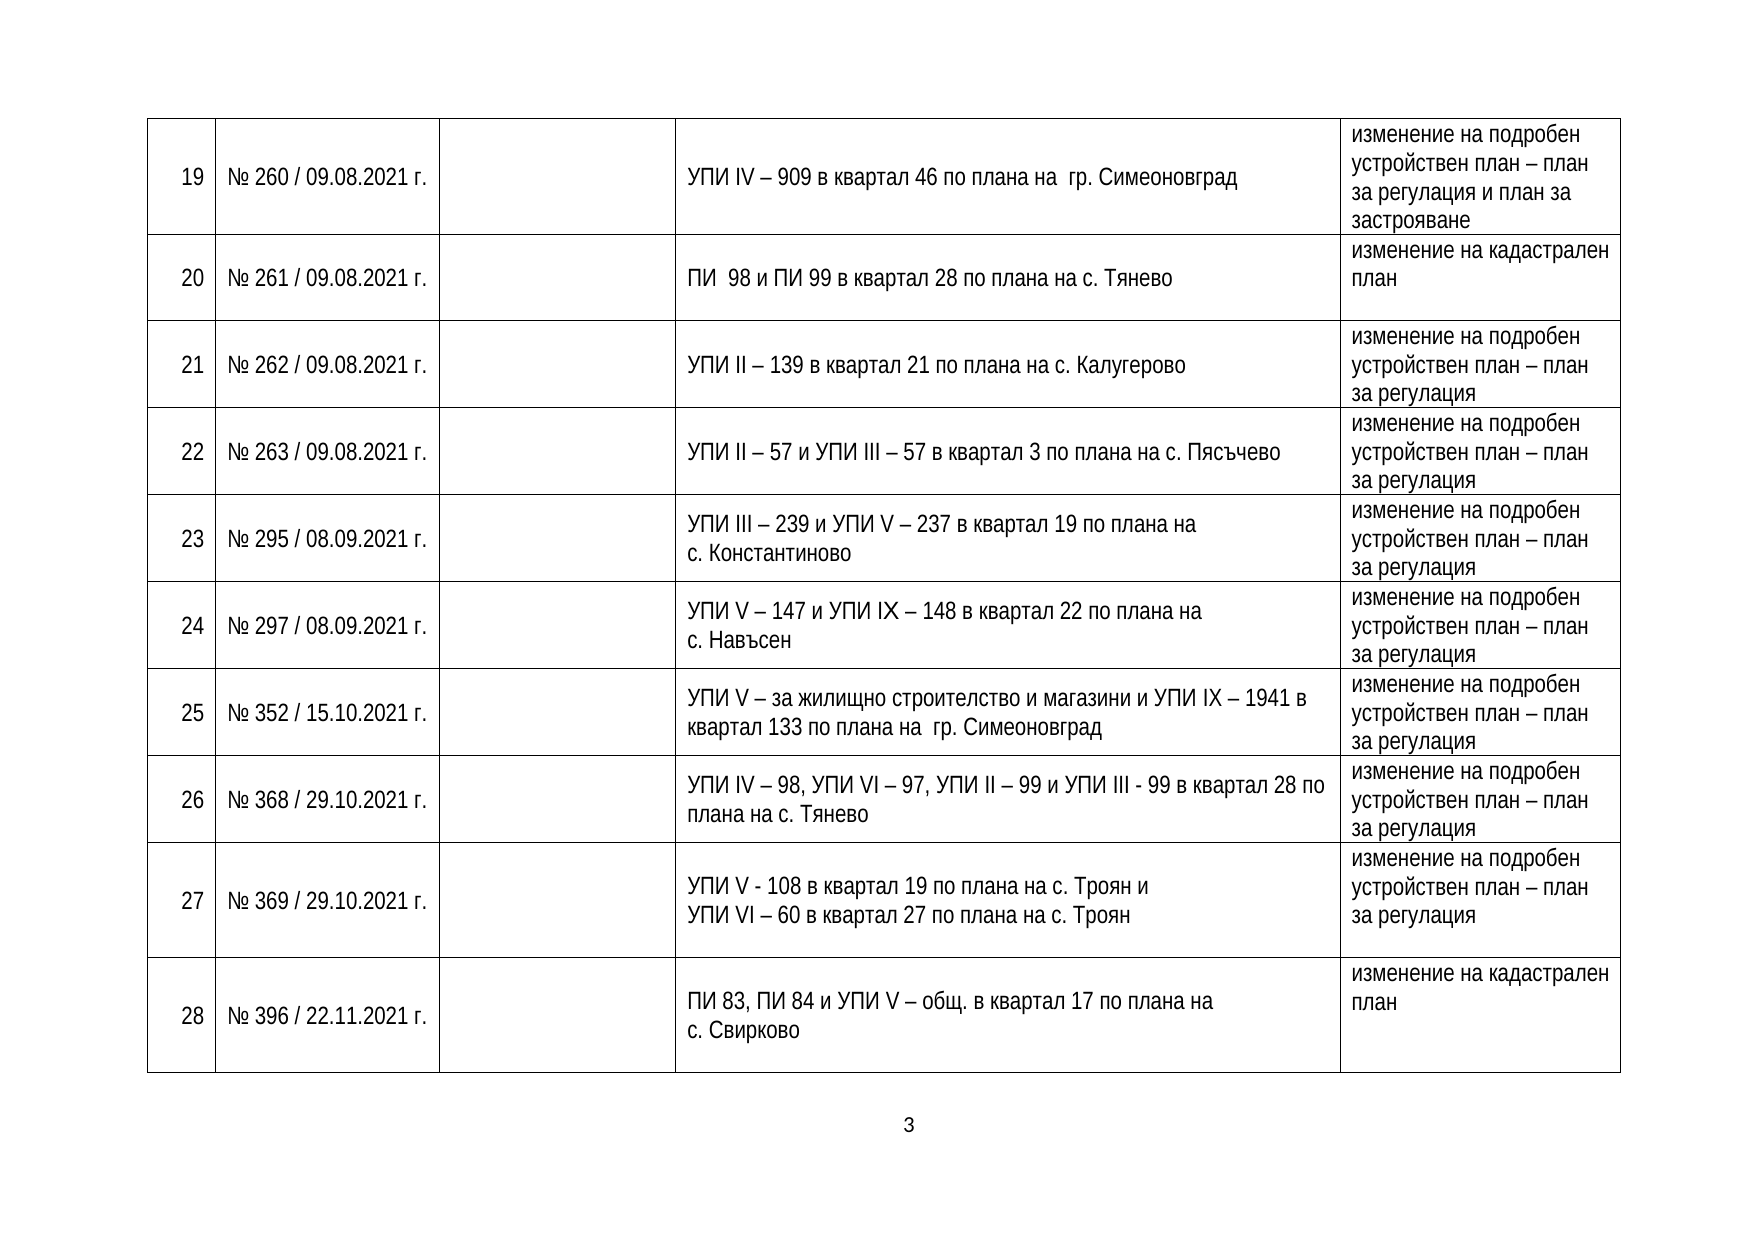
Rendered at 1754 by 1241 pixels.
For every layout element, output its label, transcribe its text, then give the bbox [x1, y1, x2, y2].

table_cell № 396 / 22.11.2021 г. [216, 958, 439, 1072]
table_cell ПИ 83, ПИ 84 и УПИ V – общ. в квартал 17 по плана на с. Свирково [676, 958, 1340, 1072]
table_cell № 261 / 09.08.2021 г. [216, 235, 439, 320]
table_cell изменение на подробен устройствен план – план за регулация [1341, 669, 1620, 755]
table_cell № 295 / 08.09.2021 г. [216, 495, 439, 581]
table_cell № 262 / 09.08.2021 г. [216, 321, 439, 407]
table_cell УПИ IV – 909 в квартал 46 по плана на гр. Симеоновград [676, 119, 1340, 234]
table_cell № 368 / 29.10.2021 г. [216, 756, 439, 842]
table_cell [440, 843, 675, 957]
table_cell [440, 408, 675, 494]
table_cell 22 [148, 408, 215, 494]
table_cell 19 [148, 119, 215, 234]
table_cell 24 [148, 582, 215, 668]
table_cell № 260 / 09.08.2021 г. [216, 119, 439, 234]
table_cell [440, 756, 675, 842]
table_cell [440, 669, 675, 755]
table_cell изменение на подробен устройствен план – план за регулация [1341, 408, 1620, 494]
table_cell изменение на кадастрален план [1341, 235, 1620, 320]
table_cell УПИ III – 239 и УПИ V – 237 в квартал 19 по плана на с. Константиново [676, 495, 1340, 581]
table_cell № 297 / 08.09.2021 г. [216, 582, 439, 668]
table_cell УПИ V - 108 в квартал 19 по плана на с. Троян и УПИ VI – 60 в квартал 27 по плана на с. Троян [676, 843, 1340, 957]
table_cell УПИ V – за жилищно строителство и магазини и УПИ IХ – 1941 в квартал 133 по плана на гр. Симеоновград [676, 669, 1340, 755]
table_cell [440, 495, 675, 581]
table_cell № 263 / 09.08.2021 г. [216, 408, 439, 494]
table_cell УПИ II – 57 и УПИ III – 57 в квартал 3 по плана на с. Пясъчево [676, 408, 1340, 494]
table_cell [440, 235, 675, 320]
table_cell ПИ 98 и ПИ 99 в квартал 28 по плана на с. Тянево [676, 235, 1340, 320]
table_cell изменение на подробен устройствен план – план за регулация [1341, 321, 1620, 407]
table_cell [440, 582, 675, 668]
table_cell № 352 / 15.10.2021 г. [216, 669, 439, 755]
table_cell изменение на подробен устройствен план – план за регулация [1341, 495, 1620, 581]
table_cell изменение на подробен устройствен план – план за регулация [1341, 756, 1620, 842]
table_cell 21 [148, 321, 215, 407]
table_cell изменение на кадастрален план [1341, 958, 1620, 1072]
table_cell 28 [148, 958, 215, 1072]
table_cell [440, 321, 675, 407]
table_cell [440, 119, 675, 234]
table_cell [1341, 843, 1620, 957]
table_cell [440, 958, 675, 1072]
table_cell изменение на подробен устройствен план – план за регулация [1341, 582, 1620, 668]
table_cell УПИ IV – 98, УПИ VI – 97, УПИ II – 99 и УПИ III - 99 в квартал 28 по плана на с. Тянево [676, 756, 1340, 842]
table_cell изменение на подробен устройствен план – план за регулация и план за застрояване [1341, 119, 1620, 234]
table_cell УПИ V – 147 и УПИ IХ – 148 в квартал 22 по плана на с. Навъсен [676, 582, 1340, 668]
table_cell УПИ II – 139 в квартал 21 по плана на с. Калугерово [676, 321, 1340, 407]
table_cell 25 [148, 669, 215, 755]
table_cell 23 [148, 495, 215, 581]
table_cell 26 [148, 756, 215, 842]
table_cell 27 [148, 843, 215, 957]
table_cell № 369 / 29.10.2021 г. [216, 843, 439, 957]
table_cell 20 [148, 235, 215, 320]
